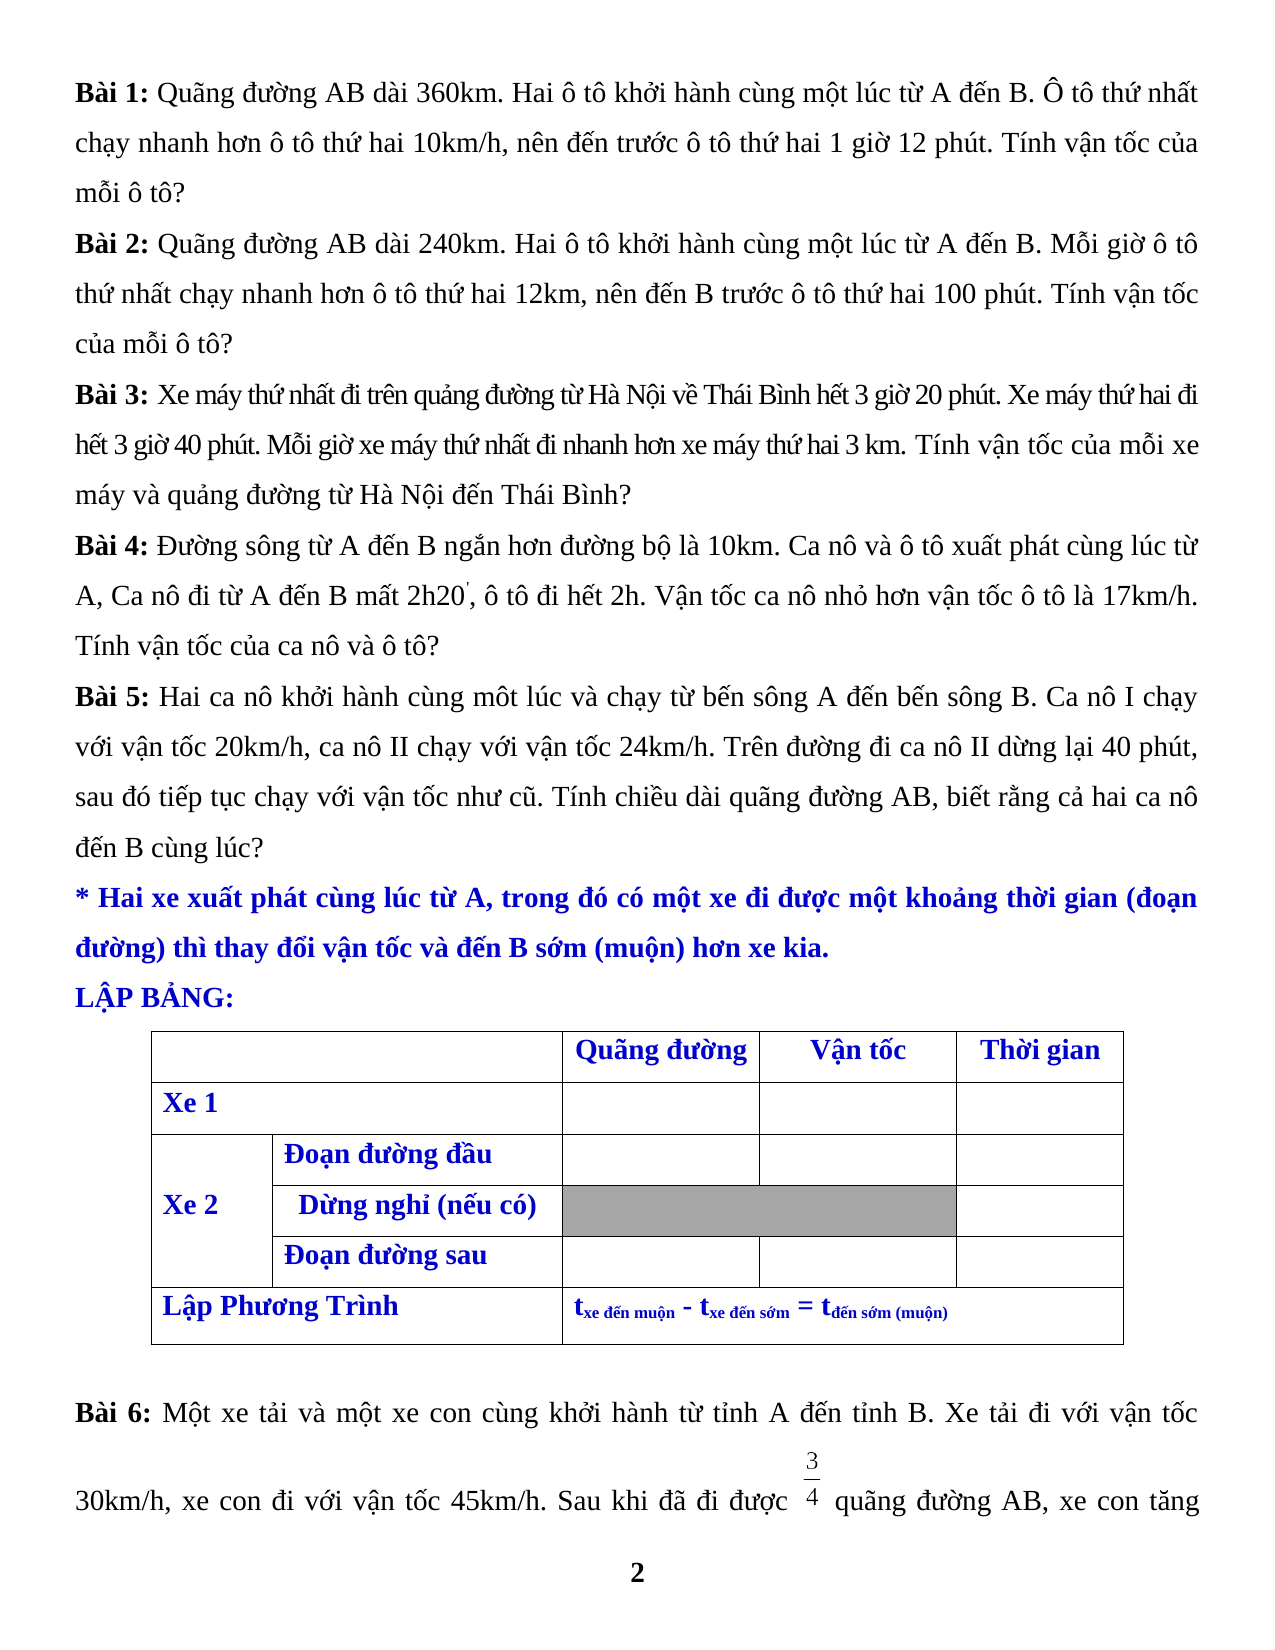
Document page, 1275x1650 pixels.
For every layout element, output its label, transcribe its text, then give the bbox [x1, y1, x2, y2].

table_header Vận tốc [760, 1032, 956, 1082]
table_header [152, 1032, 562, 1082]
table_cell Đoạn đường sau [273, 1237, 562, 1287]
table_cell Xe 1 [152, 1083, 562, 1133]
table_header Quãng đường [563, 1032, 759, 1082]
table_cell txe đến muộn - txe đến sớm = tđến sớm (muộn) [563, 1288, 1123, 1344]
table_cell [563, 1237, 759, 1287]
table_cell [760, 1237, 956, 1287]
table_cell [957, 1186, 1123, 1236]
text Bài 1: Quãng đường AB dài 360km. Hai ô tô khởi hành cùng một lúc từ A đến B. Ô tô thứ nhất chạy nhanh hơn ô tô thứ hai 10km/h, nên đến trước ô tô thứ hai 1 giờ 12 phút. Tính vận tốc của mỗi ô tô? [75, 75, 1200, 209]
text Bài 4: Đường sông từ A đến B ngắn hơn đường bộ là 10km. Ca nô và ô tô xuất phát cùng lúc từ A, Ca nô đi từ A đến B mất 2h20', ô tô đi hết 2h. Vận tốc ca nô nhỏ hơn vận tốc ô tô là 17km/h. Tính vận tốc của ca nô và ô tô? [75, 528, 1200, 662]
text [75, 1396, 1200, 1516]
text Bài 2: Quãng đường AB dài 240km. Hai ô tô khởi hành cùng một lúc từ A đến B. Mỗi giờ ô tô thứ nhất chạy nhanh hơn ô tô thứ hai 12km, nên đến B trước ô tô thứ hai 100 phút. Tính vận tốc của mỗi ô tô? [75, 226, 1200, 360]
table_cell Xe 2 [152, 1135, 272, 1287]
text Bài 5: Hai ca nô khởi hành cùng môt lúc và chạy từ bến sông A đến bến sông B. Ca nô I chạy với vận tốc 20km/h, ca nô II chạy với vận tốc 24km/h. Trên đường đi ca nô II dừng lại 40 phút, sau đó tiếp tục chạy với vận tốc như cũ. Tính chiều dài quãng đường AB, biết rằng cả hai ca nô đến B cùng lúc? [75, 679, 1200, 863]
table_cell Lập Phương Trình [152, 1288, 562, 1344]
table_cell Đoạn đường đầu [273, 1135, 562, 1185]
table_cell Dừng nghỉ (nếu có) [273, 1186, 562, 1236]
table_cell [563, 1186, 956, 1236]
table_cell [957, 1135, 1123, 1185]
table_cell [760, 1135, 956, 1185]
table_cell [563, 1135, 759, 1185]
table_cell [957, 1083, 1123, 1133]
table_cell [957, 1237, 1123, 1287]
text Bài 3: Xe máy thứ nhất đi trên quảng đường từ Hà Nội về Thái Bình hết 3 giờ 20 phút. Xe máy thứ hai đi hết 3 giờ 40 phút. Mỗi giờ xe máy thứ nhất đi nhanh hơn xe máy thứ hai 3 km. Tính vận tốc của mỗi xe máy và quảng đường từ Hà Nội đến Thái Bình? [75, 377, 1200, 511]
text LẬP BẢNG: [75, 981, 1200, 1014]
text * Hai xe xuất phát cùng lúc từ A, trong đó có một xe đi được một khoảng thời gian (đoạn đường) thì thay đổi vận tốc và đến B sớm (muộn) hơn xe kia. [75, 880, 1200, 964]
table_header Thời gian [957, 1032, 1123, 1082]
table_cell [760, 1083, 956, 1133]
table_cell [563, 1083, 759, 1133]
